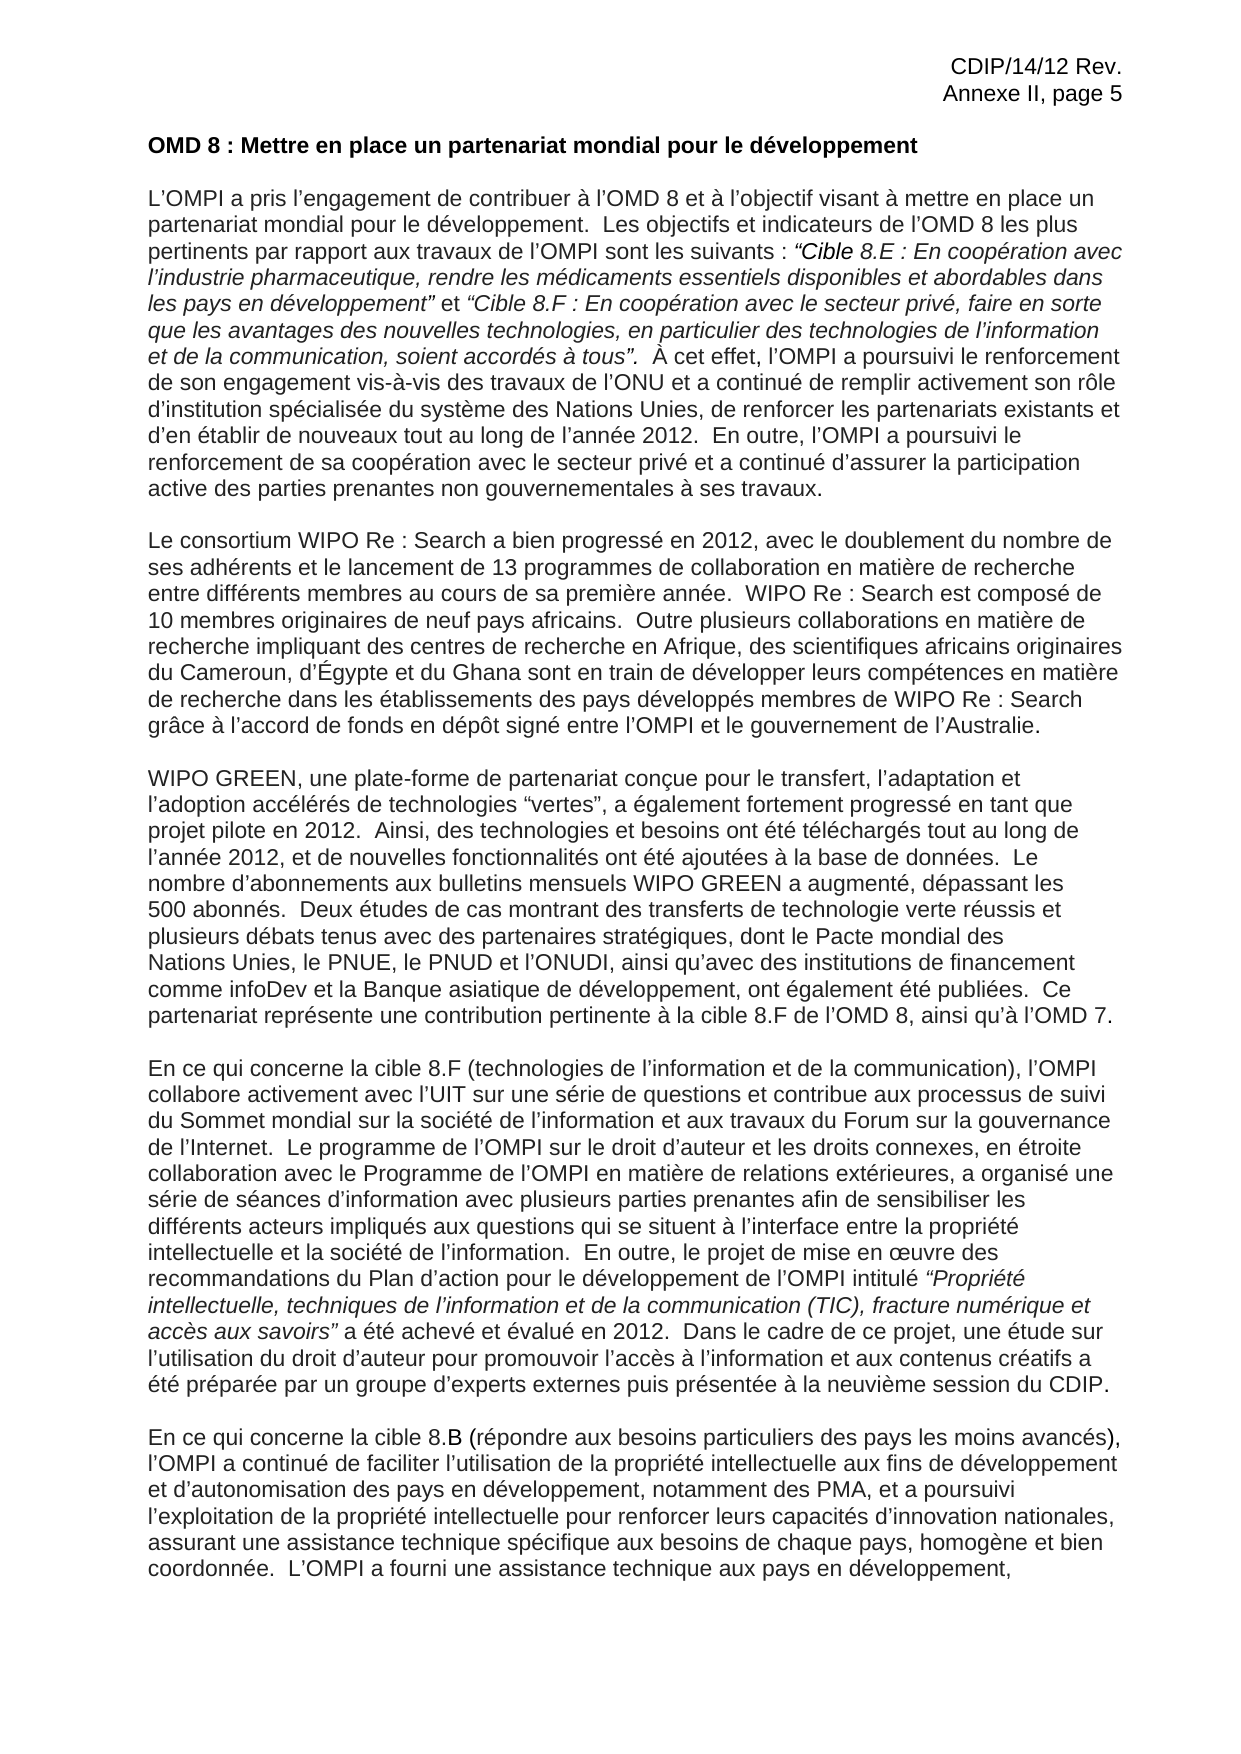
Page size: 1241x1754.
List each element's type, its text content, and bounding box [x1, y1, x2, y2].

text WIPO GREEN, une plate-forme de partenariat conçue pour le transfert, l’adaptation et l’adoption accélérés de technologies “vertes”, a également fortement progressé en tant que projet pilote en 2012. Ainsi, des technologies et besoins ont été téléchargés tout au long de l’année 2012, et de nouvelles fonctionnalités ont été ajoutées à la base de données. Le nombre d’abonnements aux bulletins mensuels WIPO GREEN a augmenté, dépassant les 500 abonnés. Deux études de cas montrant des transferts de technologie verte réussis et plusieurs débats tenus avec des partenaires stratégiques, dont le Pacte mondial des Nations Unies, le PNUE, le PNUD et l’ONUDI, ainsi qu’avec des institutions de financement comme infoDev et la Banque asiatique de développement, ont également été publiées. Ce partenariat représente une contribution pertinente à la cible 8.F de l’OMD 8, ainsi qu’à l’OMD 7. [148, 765, 1122, 1028]
text Le consortium WIPO Re : Search a bien progressé en 2012, avec le doublement du nombre de ses adhérents et le lancement de 13 programmes de collaboration en matière de recherche entre différents membres au cours de sa première année. WIPO Re : Search est composé de 10 membres originaires de neuf pays africains. Outre plusieurs collaborations en matière de recherche impliquant des centres de recherche en Afrique, des scientifiques africains originaires du Cameroun, d’Égypte et du Ghana sont en train de développer leurs compétences en matière de recherche dans les établissements des pays développés membres de WIPO Re : Search grâce à l’accord de fonds en dépôt signé entre l’OMPI et le gouvernement de l’Australie. [148, 527, 1122, 738]
text OMD 8 : Mettre en place un partenariat mondial pour le développement [148, 132, 1122, 158]
text En ce qui concerne la cible 8.F (technologies de l’information et de la communication), l’OMPI collabore activement avec l’UIT sur une série de questions et contribue aux processus de suivi du Sommet mondial sur la société de l’information et aux travaux du Forum sur la gouvernance de l’Internet. Le programme de l’OMPI sur le droit d’auteur et les droits connexes, en étroite collaboration avec le Programme de l’OMPI en matière de relations extérieures, a organisé une série de séances d’information avec plusieurs parties prenantes afin de sensibiliser les différents acteurs impliqués aux questions qui se situent à l’interface entre la propriété intellectuelle et la société de l’information. En outre, le projet de mise en œuvre des recommandations du Plan d’action pour le développement de l’OMPI intitulé “Propriété intellectuelle, techniques de l’information et de la communication (TIC), fracture numérique et accès aux savoirs” a été achevé et évalué en 2012. Dans le cadre de ce projet, une étude sur l’utilisation du droit d’auteur pour promouvoir l’accès à l’information et aux contenus créatifs a été préparée par un groupe d’experts externes puis présentée à la neuvième session du CDIP. [148, 1054, 1122, 1397]
text L’OMPI a pris l’engagement de contribuer à l’OMD 8 et à l’objectif visant à mettre en place un partenariat mondial pour le développement. Les objectifs et indicateurs de l’OMD 8 les plus pertinents par rapport aux travaux de l’OMPI sont les suivants : “Cible 8.E : En coopération avec l’industrie pharmaceutique, rendre les médicaments essentiels disponibles et abordables dans les pays en développement” et “Cible 8.F : En coopération avec le secteur privé, faire en sorte que les avantages des nouvelles technologies, en particulier des technologies de l’information et de la communication, soient accordés à tous”. À cet effet, l’OMPI a poursuivi le renforcement de son engagement vis-à-vis des travaux de l’ONU et a continué de remplir activement son rôle d’institution spécialisée du système des Nations Unies, de renforcer les partenariats existants et d’en établir de nouveaux tout au long de l’année 2012. En outre, l’OMPI a poursuivi le renforcement de sa coopération avec le secteur privé et a continué d’assurer la participation active des parties prenantes non gouvernementales à ses travaux. [148, 185, 1122, 501]
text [148, 1423, 1122, 1582]
